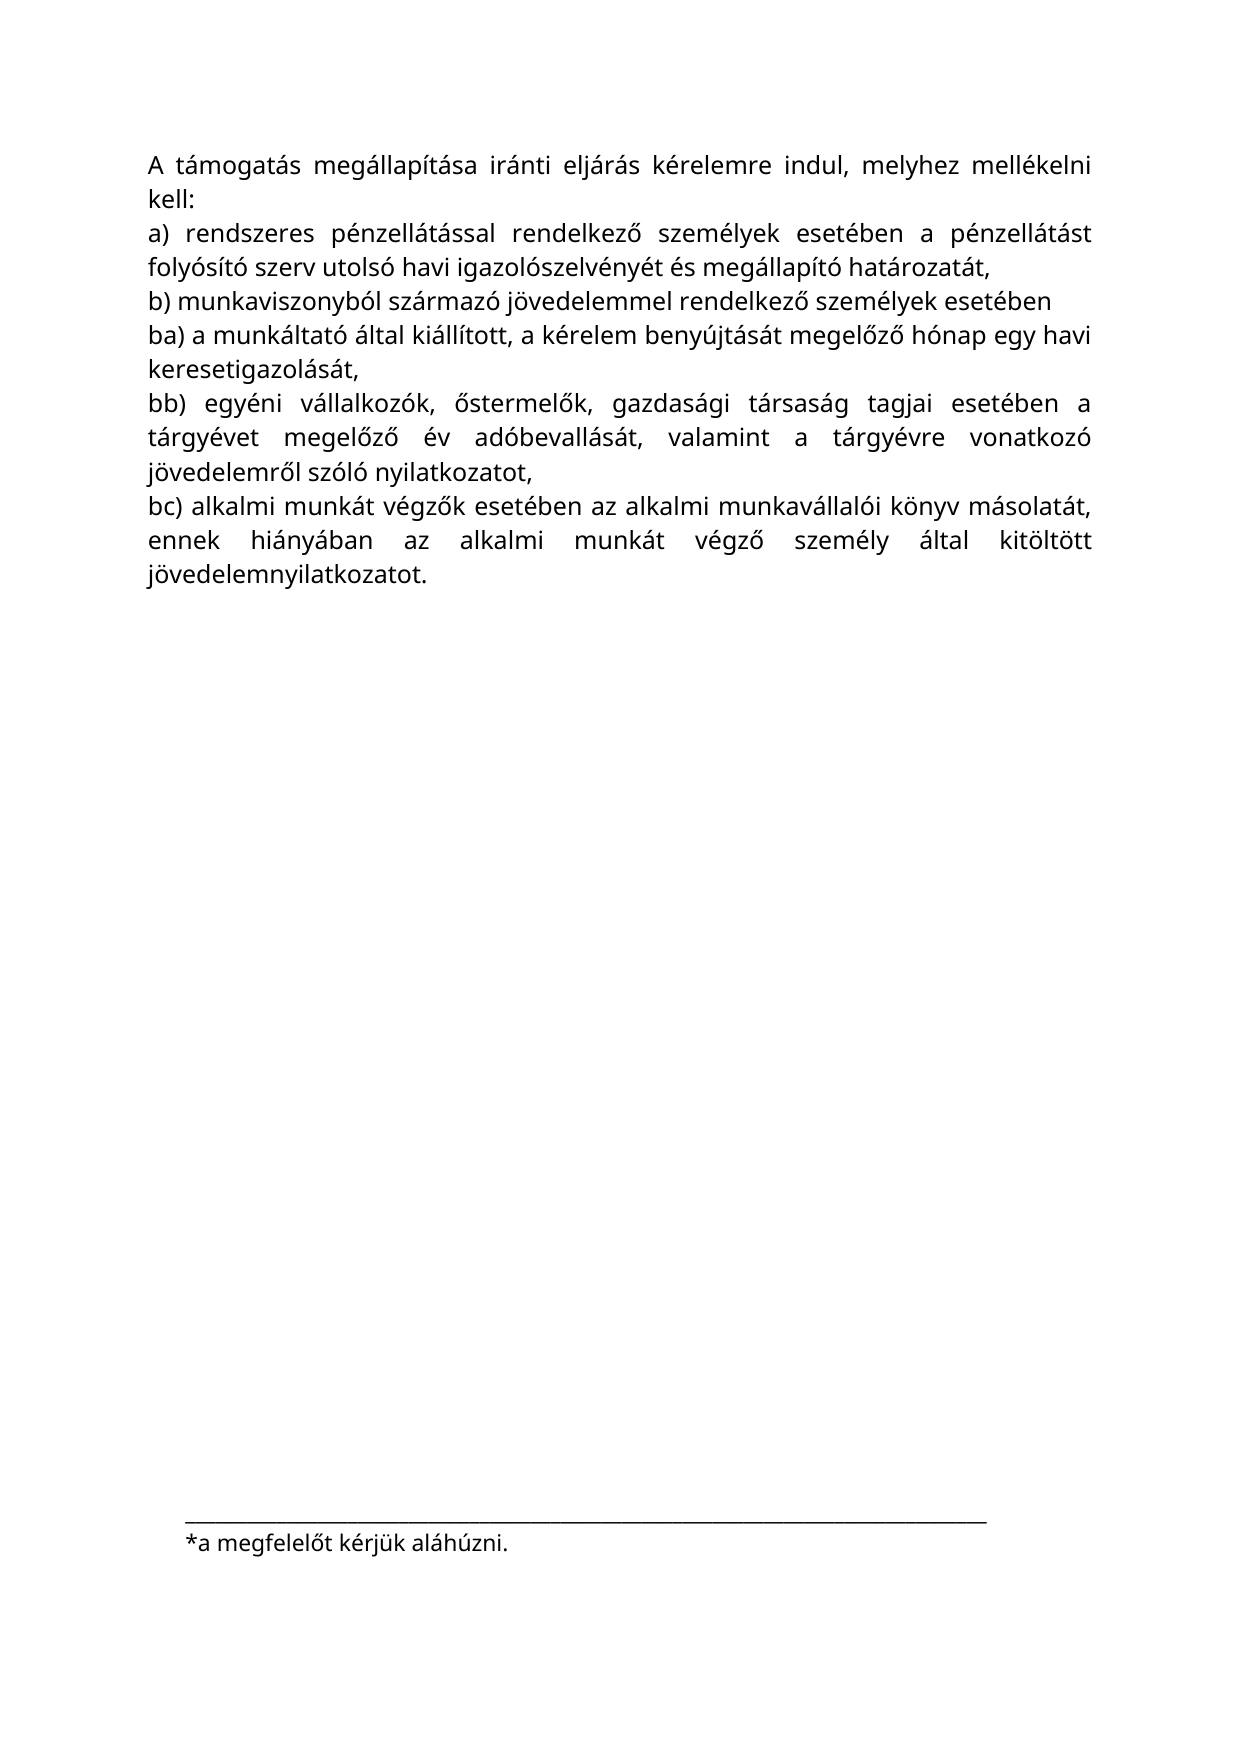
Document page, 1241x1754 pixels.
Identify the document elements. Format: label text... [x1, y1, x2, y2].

text a) rendszeres pénzellátással rendelkező személyek esetében a pénzellátást folyósító szerv utolsó havi igazolószelvényét és megállapító határozatát, [148, 216, 1093, 284]
text bc) alkalmi munkát végzők esetében az alkalmi munkavállalói könyv másolatát, ennek hiányában az alkalmi munkát végző személy által kitöltött jövedelemnyilatkozatot. [148, 488, 1093, 590]
text ba) a munkáltató által kiállított, a kérelem benyújtását megelőző hónap egy havi keresetigazolását, [148, 318, 1093, 386]
text b) munkaviszonyból származó jövedelemmel rendelkező személyek esetében [148, 284, 1093, 318]
text A támogatás megállapítása iránti eljárás kérelemre indul, melyhez mellékelni kell: [148, 148, 1093, 216]
text bb) egyéni vállalkozók, őstermelők, gazdasági társaság tagjai esetében a tárgyévet megelőző év adóbevallását, valamint a tárgyévre vonatkozó jövedelemről szóló nyilatkozatot, [148, 386, 1093, 488]
